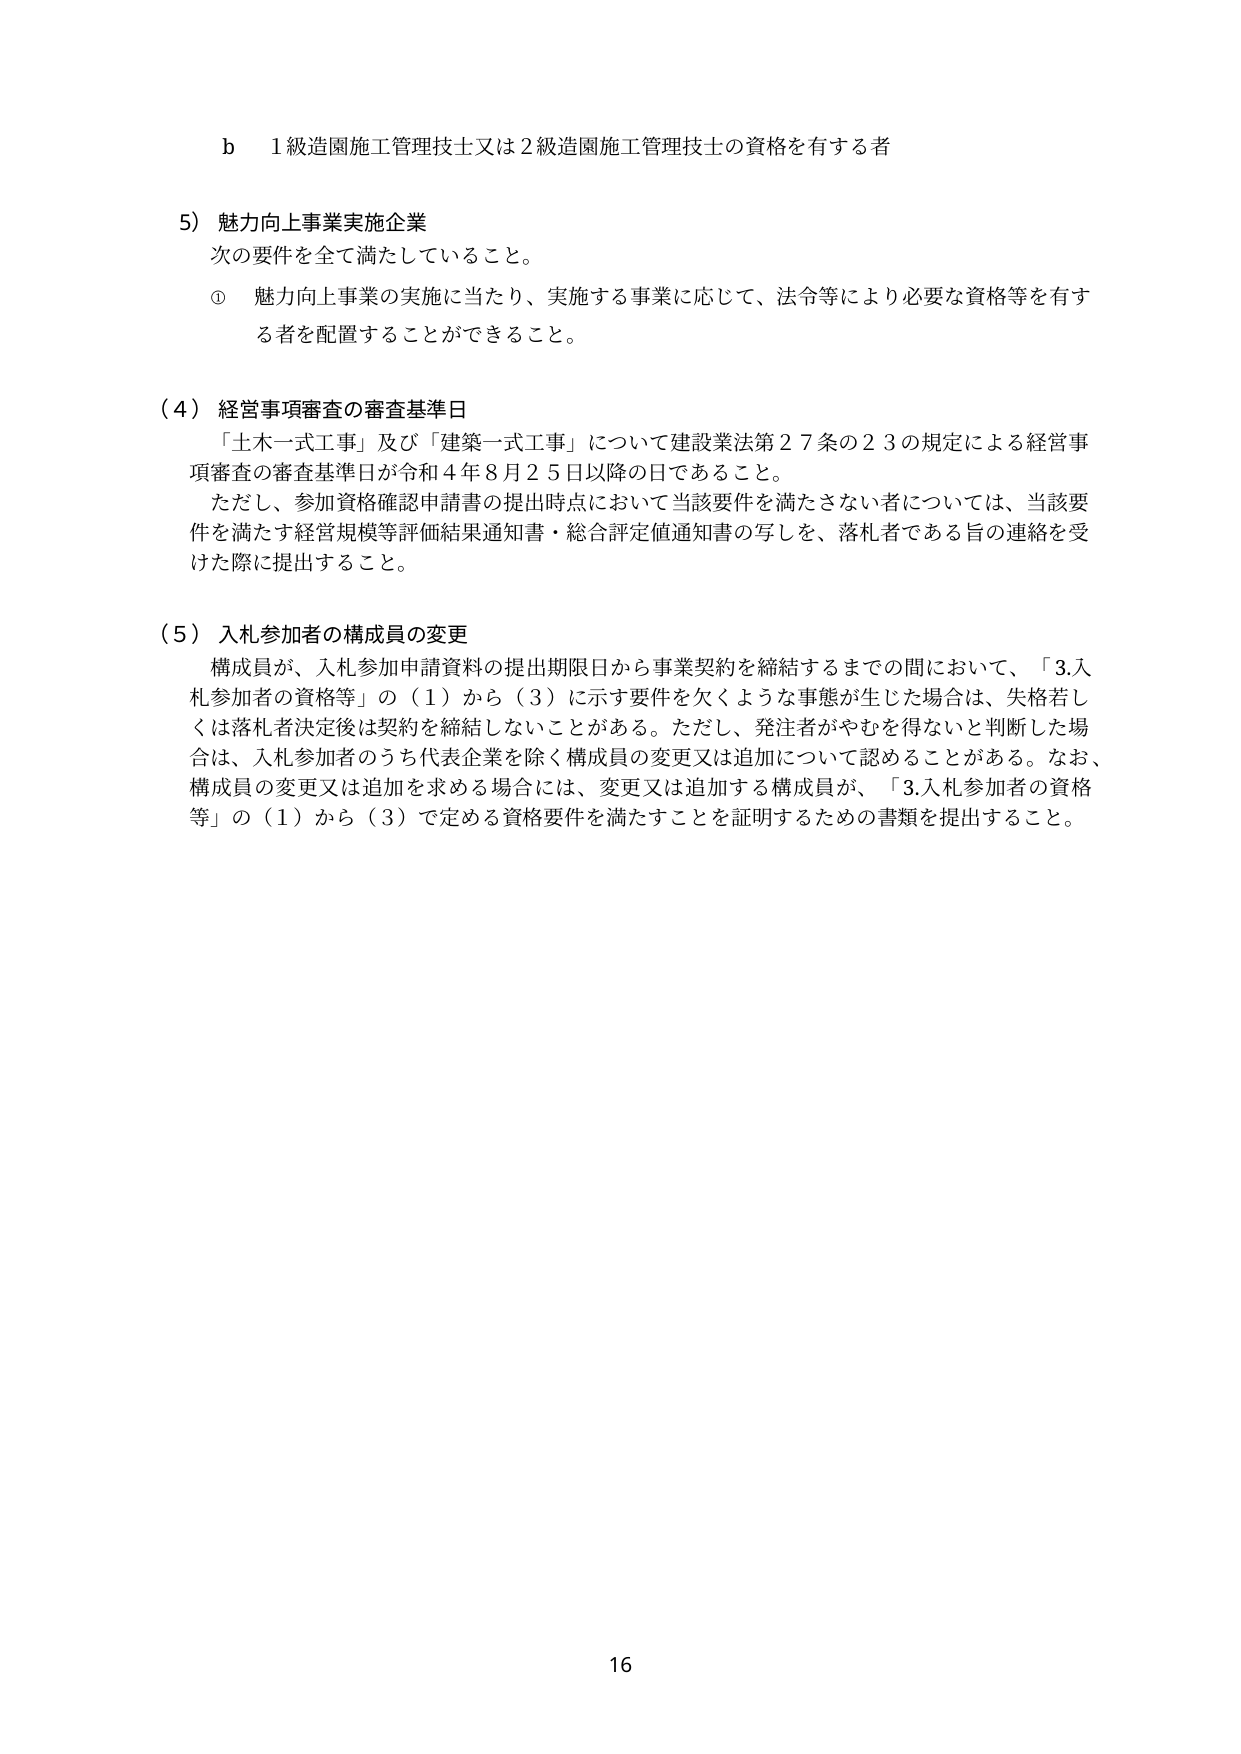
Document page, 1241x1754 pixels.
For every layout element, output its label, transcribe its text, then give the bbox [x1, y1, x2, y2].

text 次の要件を全て満たしていること。 [189, 239, 1092, 269]
subtitle 経営事項審査の審査基準日 [137, 389, 1092, 427]
list １級造園施工管理技士又は２級造園施工管理技士の資格を有する者 [222, 127, 1092, 164]
subtitle 入札参加者の構成員の変更 [137, 614, 1092, 651]
text 構成員が、入札参加申請資料の提出期限日から事業契約を締結するまでの間において、「3.入札参加者の資格等」の（１）から（３）に示す要件を欠くような事態が生じた場合は、失格若しくは落札者決定後は契約を締結しないことがある。ただし、発注者がやむを得ないと判断した場合は、入札参加者のうち代表企業を除く構成員の変更又は追加について認めることがある。なお、構成員の変更又は追加を求める場合には、変更又は追加する構成員が、「3.入札参加者の資格等」の（１）から（３）で定める資格要件を満たすことを証明するための書類を提出すること。 [189, 651, 1092, 831]
text 「土木一式工事」及び「建築一式工事」について建設業法第２７条の２３の規定による経営事項審査の審査基準日が令和４年８月２５日以降の日であること。 [189, 427, 1092, 487]
text ただし、参加資格確認申請書の提出時点において当該要件を満たさない者については、当該要件を満たす経営規模等評価結果通知書・総合評定値通知書の写しを、落札者である旨の連絡を受けた際に提出すること。 [189, 487, 1092, 576]
subtitle 魅力向上事業実施企業 [179, 202, 1092, 239]
list 魅力向上事業の実施に当たり、実施する事業に応じて、法令等により必要な資格等を有する者を配置することができること。 [210, 277, 1092, 352]
